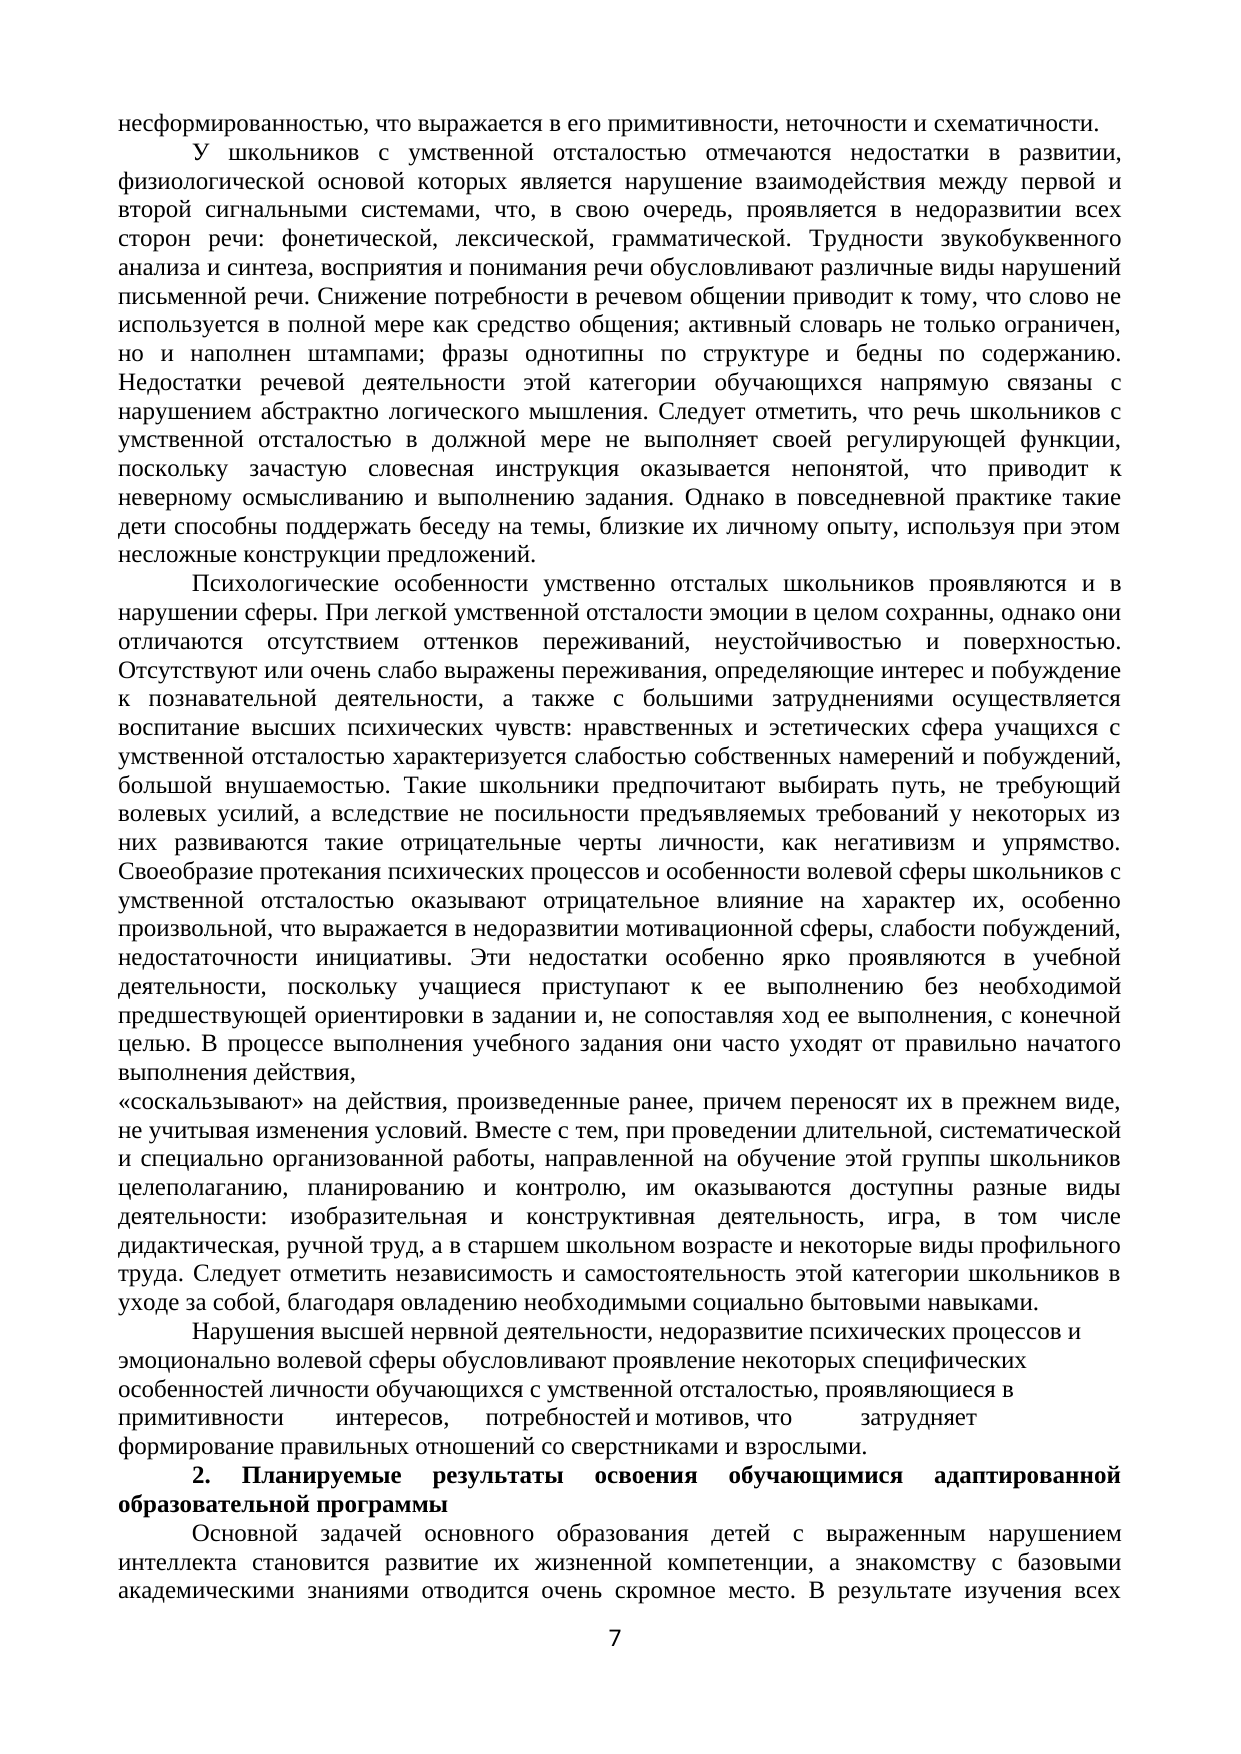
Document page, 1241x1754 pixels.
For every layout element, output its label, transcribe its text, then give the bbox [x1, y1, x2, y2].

text «соскальзывают» на действия, произведенные ранее, причем переносят их в прежнем виде, не учитывая изменения условий. Вместе с тем, при проведении длительной, систематической и специально организованной работы, направленной на обучение этой группы школьников целеполаганию, планированию и контролю, им оказываются доступны разные виды деятельности: изобразительная и конструктивная деятельность, игра, в том числе дидактическая, ручной труд, а в старшем школьном возрасте и некоторые виды профильного труда. Следует отметить независимость и самостоятельность этой категории школьников в уходе за собой, благодаря овладению необходимыми социально бытовыми навыками. [118, 1086, 1122, 1316]
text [118, 1518, 1122, 1604]
text Психологические особенности умственно отсталых школьников проявляются и в нарушении сферы. При легкой умственной отсталости эмоции в целом сохранны, однако они отличаются отсутствием оттенков переживаний, неустойчивостью и поверхностью. Отсутствуют или очень слабо выражены переживания, определяющие интерес и побуждение к познавательной деятельности, а также с большими затруднениями осуществляется воспитание высших психических чувств: нравственных и эстетических сфера учащихся с умственной отсталостью характеризуется слабостью собственных намерений и побуждений, большой внушаемостью. Такие школьники предпочитают выбирать путь, не требующий волевых усилий, а вследствие не посильности предъявляемых требований у некоторых из них развиваются такие отрицательные черты личности, как негативизм и упрямство. Своеобразие протекания психических процессов и особенности волевой сферы школьников с умственной отсталостью оказывают отрицательное влияние на характер их, особенно произвольной, что выражается в недоразвитии мотивационной сферы, слабости побуждений, недостаточности инициативы. Эти недостатки особенно ярко проявляются в учебной деятельности, поскольку учащиеся приступают к ее выполнению без необходимой предшествующей ориентировки в задании и, не сопоставляя ход ее выполнения, с конечной целью. В процессе выполнения учебного задания они часто уходят от правильно начатого выполнения действия, [118, 568, 1122, 1086]
text У школьников с умственной отсталостью отмечаются недостатки в развитии, физиологической основой которых является нарушение взаимодействия между первой и второй сигнальными системами, что, в свою очередь, проявляется в недоразвитии всех сторон речи: фонетической, лексической, грамматической. Трудности звукобуквенного анализа и синтеза, восприятия и понимания речи обусловливают различные виды нарушений письменной речи. Снижение потребности в речевом общении приводит к тому, что слово не используется в полной мере как средство общения; активный словарь не только ограничен, но и наполнен штампами; фразы однотипны по структуре и бедны по содержанию. Недостатки речевой деятельности этой категории обучающихся напрямую связаны с нарушением абстрактно логического мышления. Следует отметить, что речь школьников с умственной отсталостью в должной мере не выполняет своей регулирующей функции, поскольку зачастую словесная инструкция оказывается непонятой, что приводит к неверному осмысливанию и выполнению задания. Однако в повседневной практике такие дети способны поддержать беседу на темы, близкие их личному опыту, используя при этом несложные конструкции предложений. [118, 137, 1122, 568]
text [118, 108, 1122, 137]
text Нарушения высшей нервной деятельности, недоразвитие психических процессов и эмоционально волевой сферы обусловливают проявление некоторых специфических особенностей личности обучающихся с умственной отсталостью, проявляющиеся в примитивности интересов, потребностей и мотивов, что затрудняет формирование правильных отношений со сверстниками и взрослыми. [118, 1316, 1122, 1460]
subtitle Планируемые результаты освоения обучающимися адаптированной образовательной программы [118, 1460, 1121, 1518]
